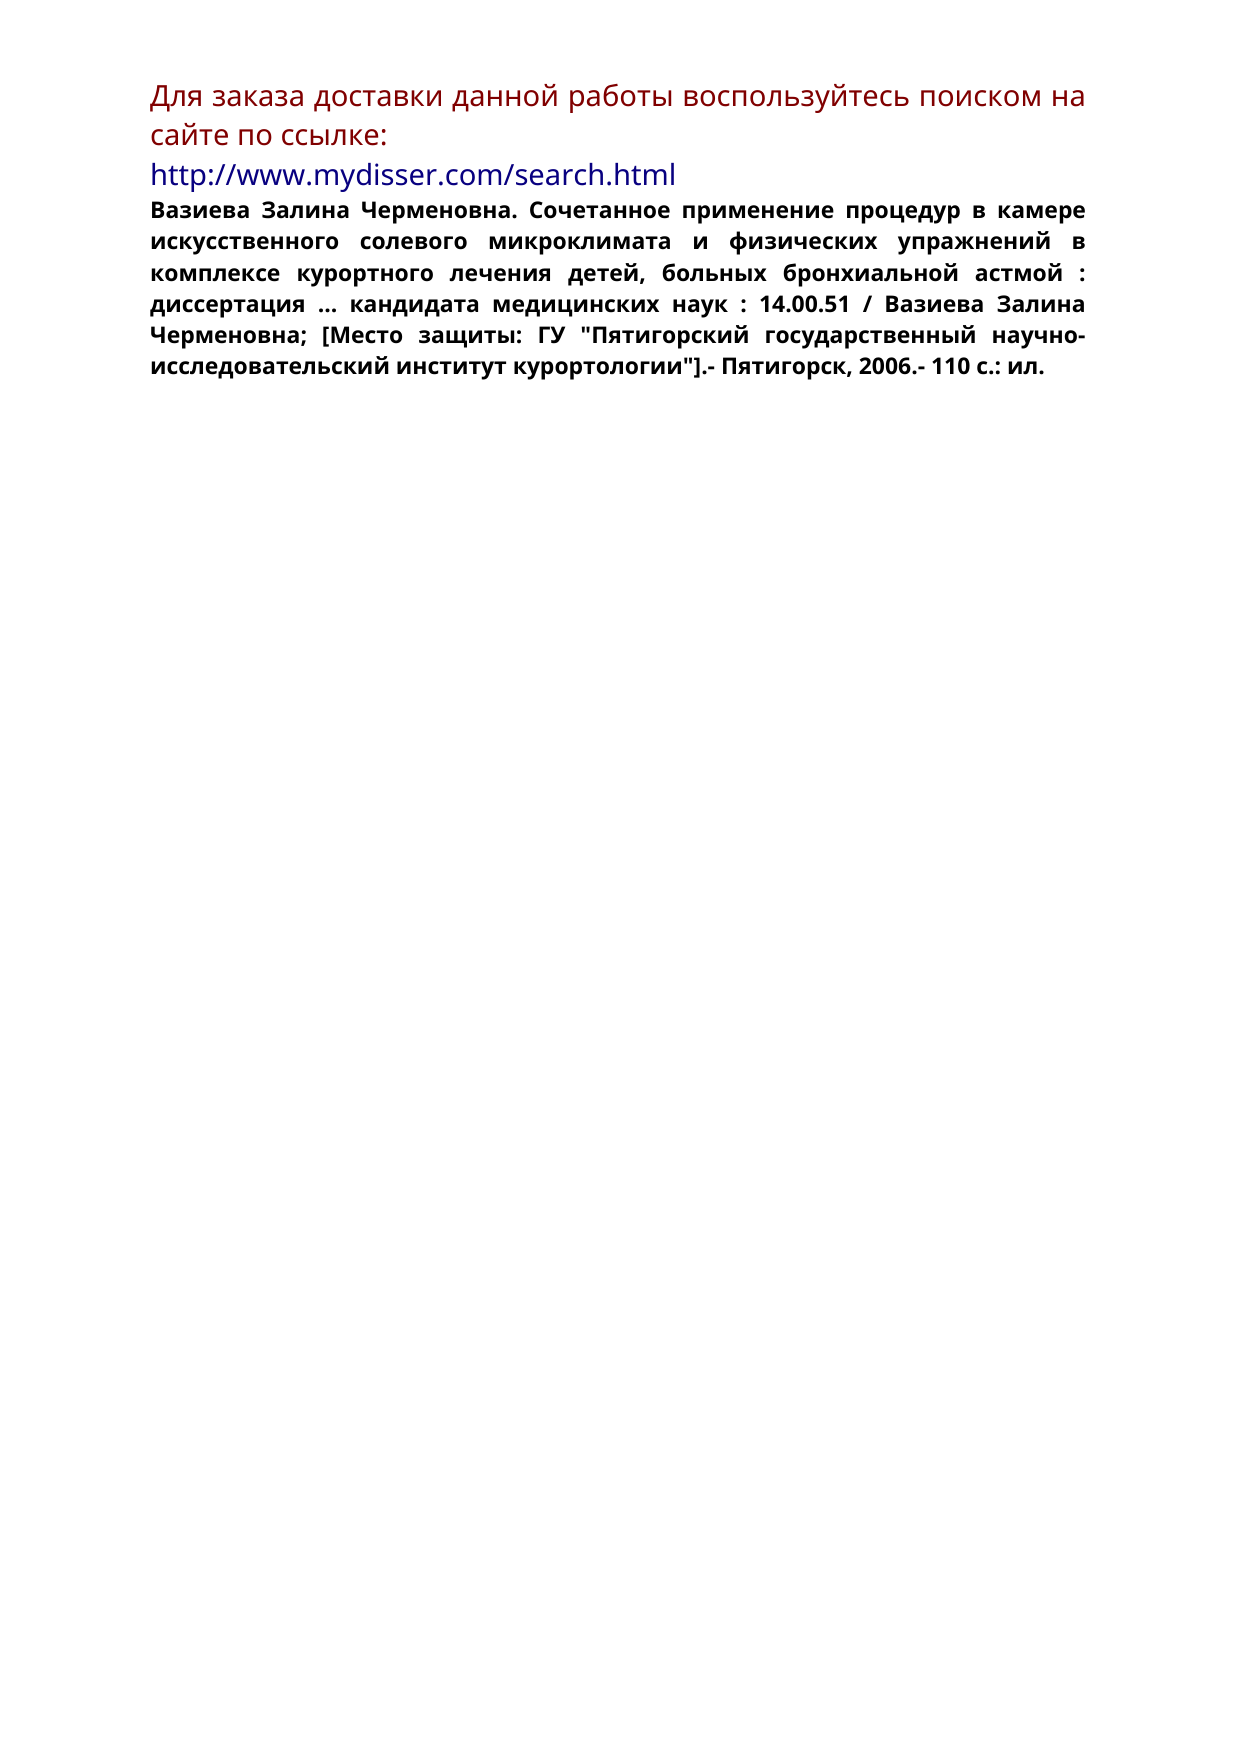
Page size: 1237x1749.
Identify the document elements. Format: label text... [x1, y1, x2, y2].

text Вазиева Залина Черменовна. Сочетанное применение процедур в камере искусственного солевого микроклимата и физических упражнений в комплексе курортного лечения детей, больных бронхиальной астмой : диссертация ... кандидата медицинских наук : 14.00.51 / Вазиева Залина Черменовна; [Место защиты: ГУ "Пятигорский государственный научно-исследовательский институт курортологии"].- Пятигорск, 2006.- 110 с.: ил. [150, 194, 1086, 382]
